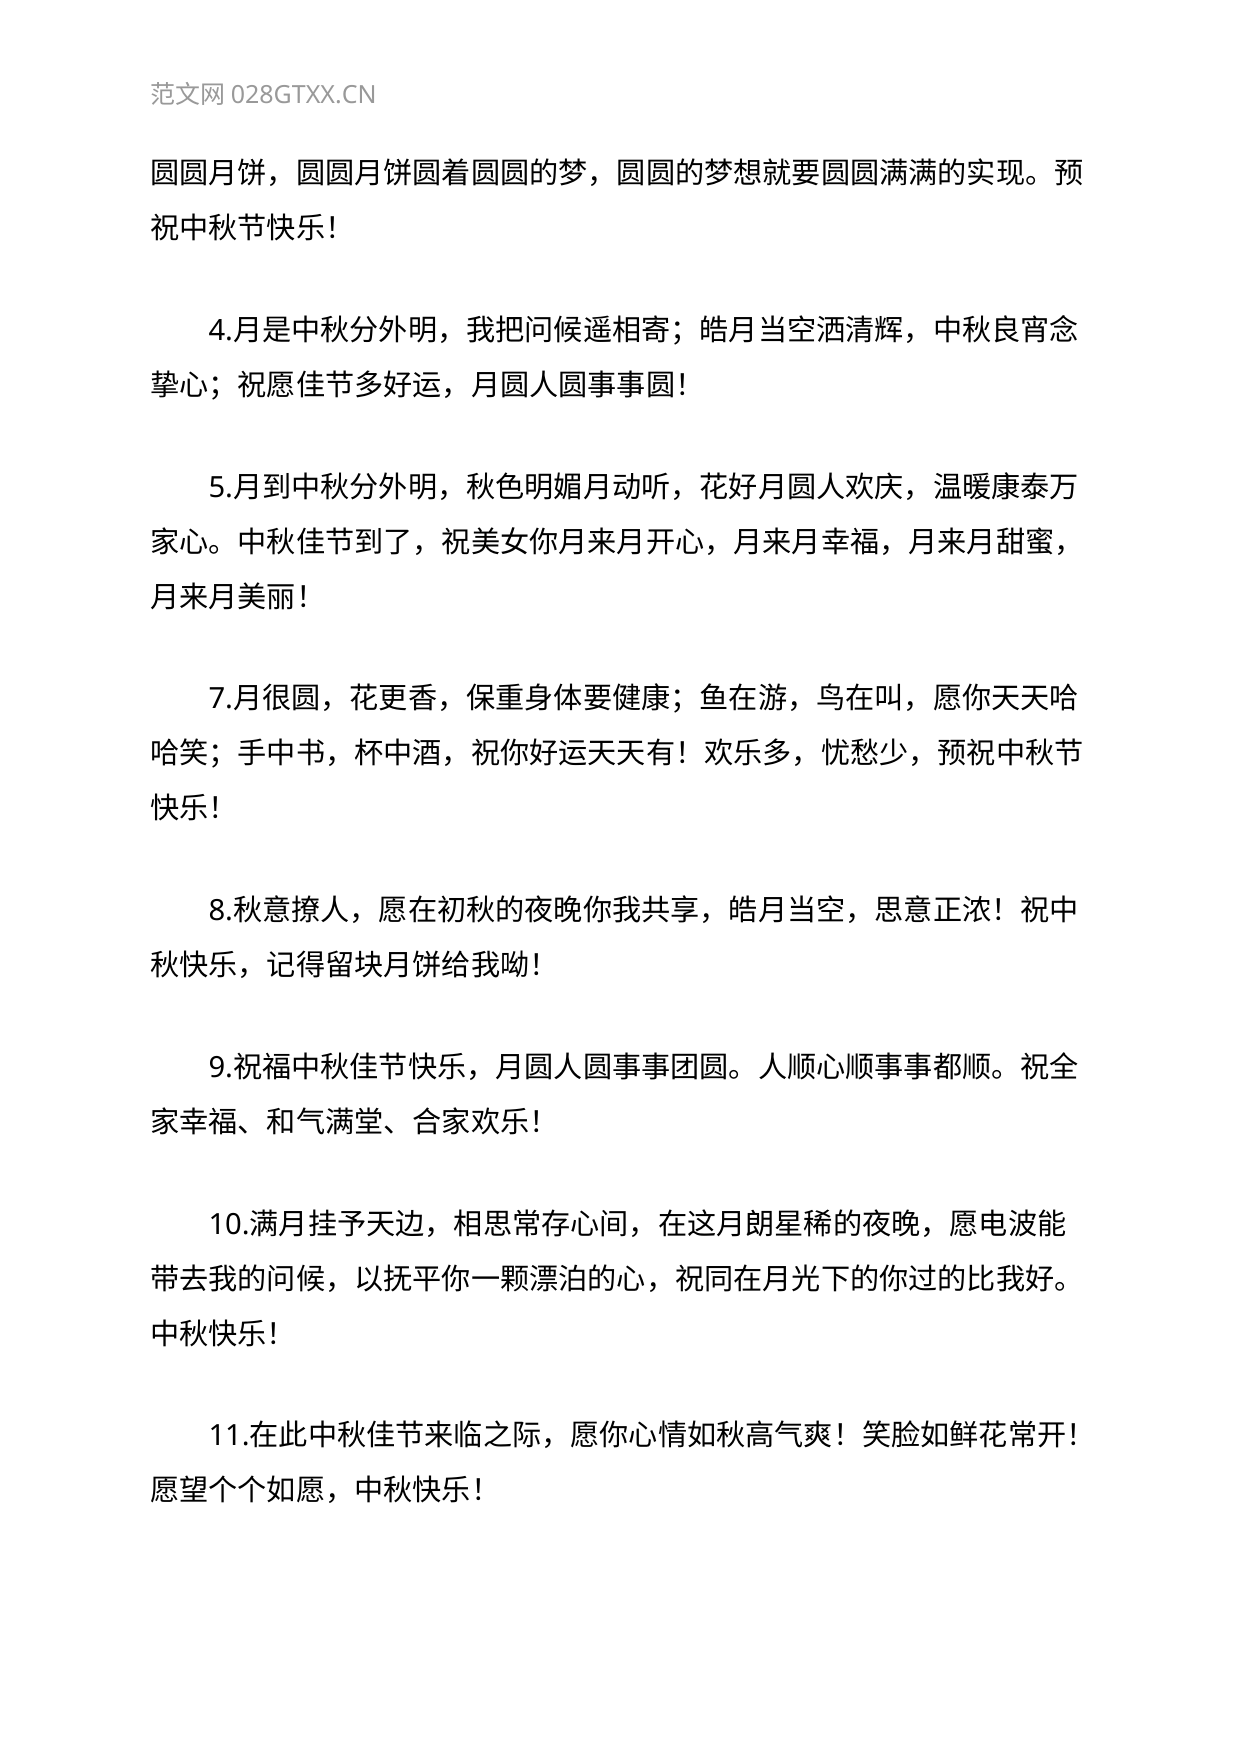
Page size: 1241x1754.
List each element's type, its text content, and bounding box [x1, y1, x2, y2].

text 9.祝福中秋佳节快乐，月圆人圆事事团圆。人顺心顺事事都顺。祝全家幸福、和气满堂、合家欢乐！ [150, 1043, 1090, 1141]
text 11.在此中秋佳节来临之际，愿你心情如秋高气爽！笑脸如鲜花常开！愿望个个如愿，中秋快乐！ [150, 1412, 1090, 1509]
text 7.月很圆，花更香，保重身体要健康；鱼在游，鸟在叫，愿你天天哈哈笑；手中书，杯中酒，祝你好运天天有！欢乐多，忧愁少，预祝中秋节快乐！ [150, 675, 1090, 827]
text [150, 150, 1090, 247]
text 4.月是中秋分外明，我把问候遥相寄；皓月当空洒清辉，中秋良宵念挚心；祝愿佳节多好运，月圆人圆事事圆！ [150, 307, 1090, 404]
text 10.满月挂予天边，相思常存心间，在这月朗星稀的夜晚，愿电波能带去我的问候，以抚平你一颗漂泊的心，祝同在月光下的你过的比我好。中秋快乐！ [150, 1200, 1090, 1352]
text 5.月到中秋分外明，秋色明媚月动听，花好月圆人欢庆，温暖康泰万家心。中秋佳节到了，祝美女你月来月开心，月来月幸福，月来月甜蜜，月来月美丽！ [150, 463, 1090, 616]
text 8.秋意撩人，愿在初秋的夜晚你我共享，皓月当空，思意正浓！祝中秋快乐，记得留块月饼给我呦！ [150, 887, 1090, 984]
